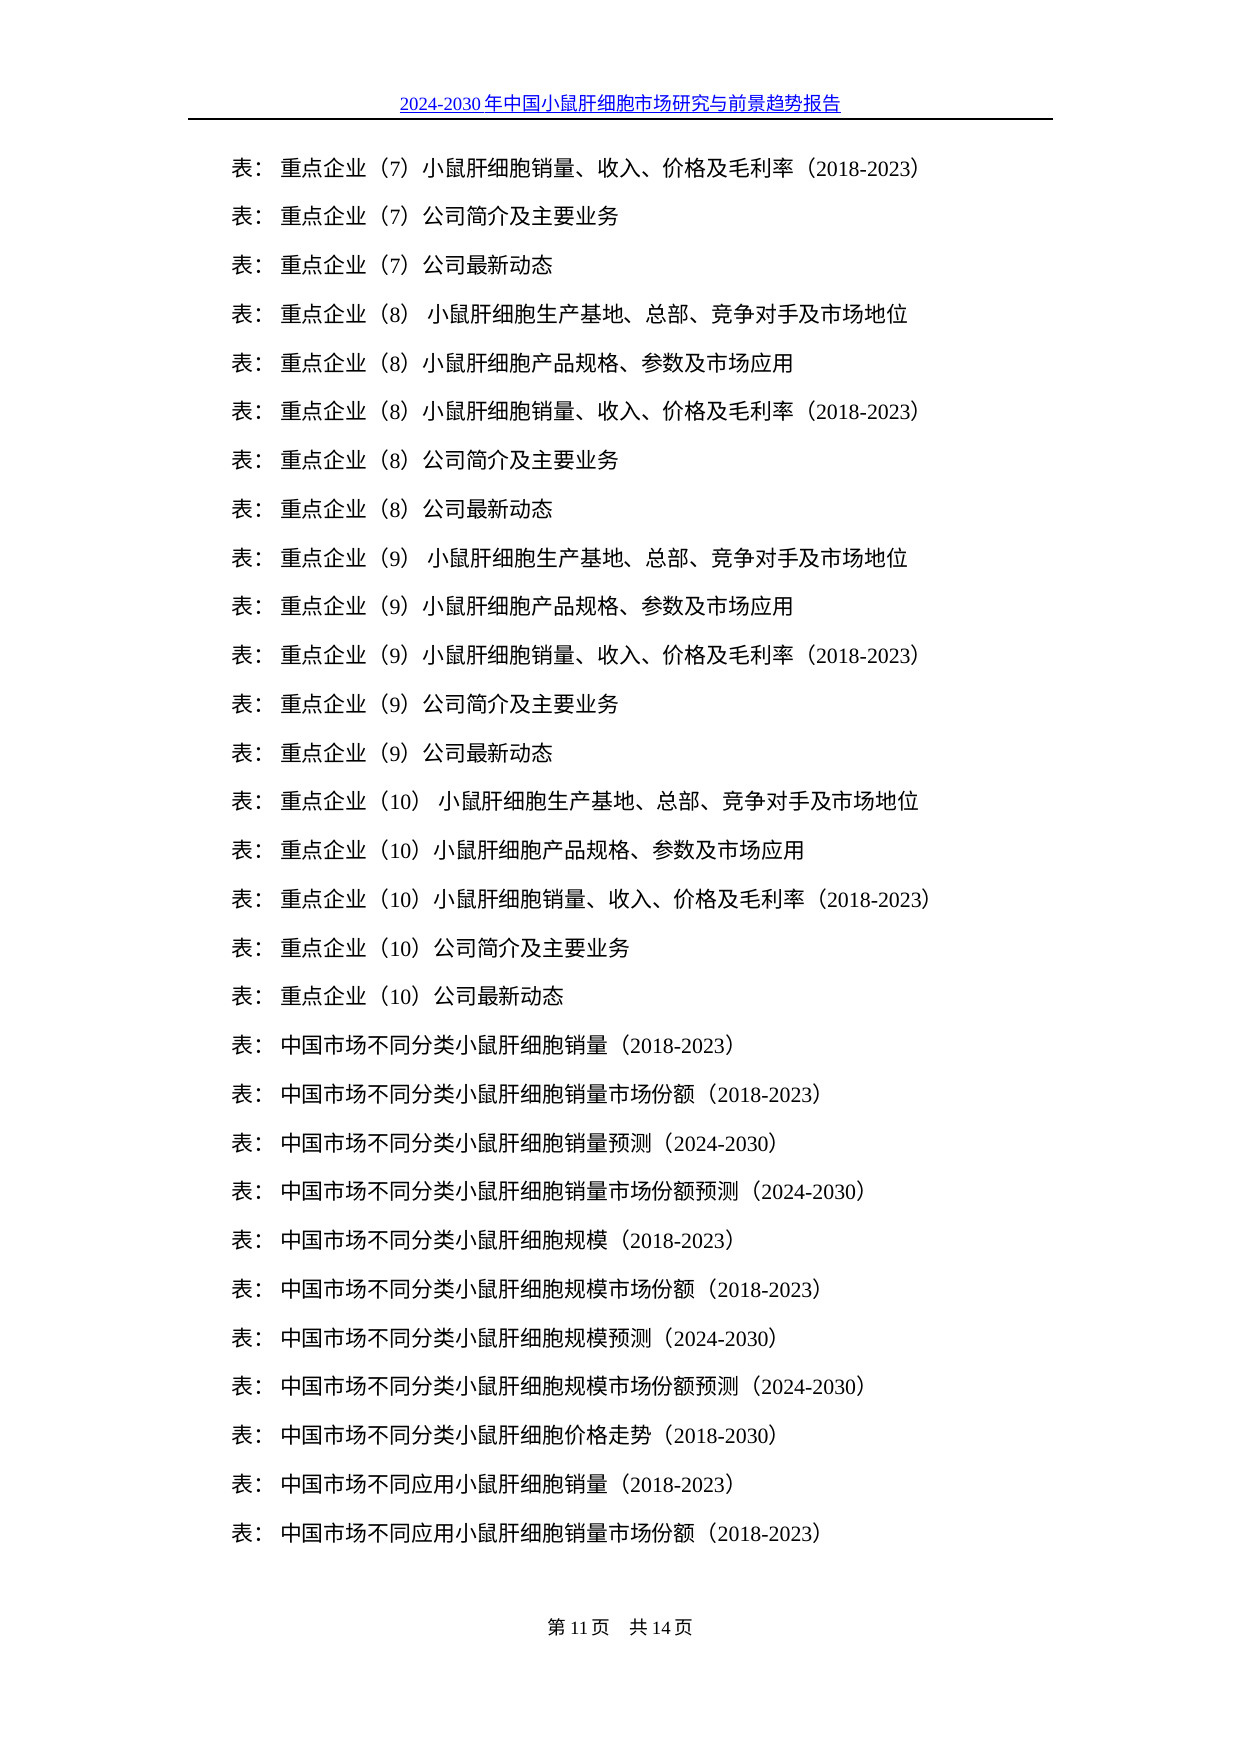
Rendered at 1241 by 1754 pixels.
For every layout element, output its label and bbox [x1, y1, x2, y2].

text [187, 150, 1053, 1548]
